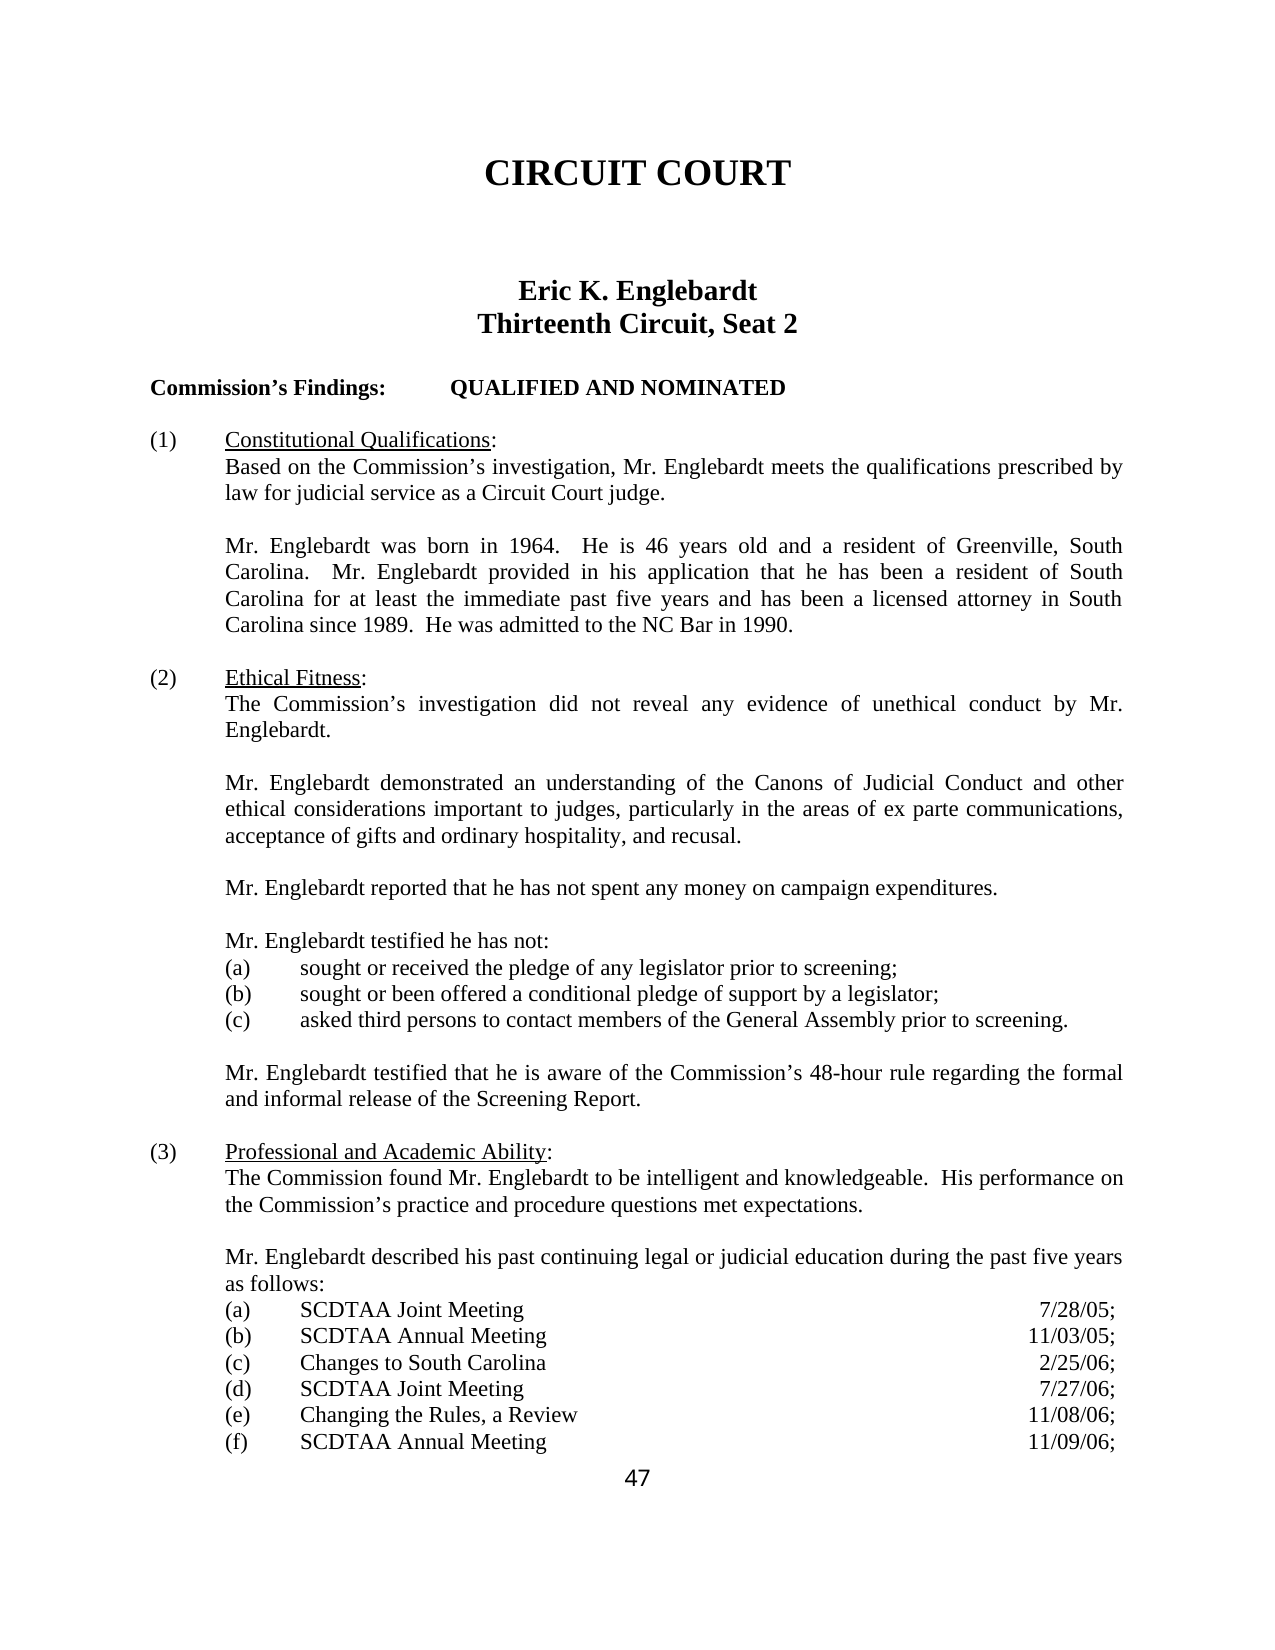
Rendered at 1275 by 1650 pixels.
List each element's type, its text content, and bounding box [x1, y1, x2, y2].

text (a) sought or received the pledge of any legislator prior to screening; [225, 953, 1125, 980]
text (c) asked third persons to contact members of the General Assembly prior to screening. [225, 1006, 1125, 1033]
text Mr. Englebardt described his past continuing legal or judicial education during the past five years as follows: [150, 1243, 1125, 1296]
text (a) SCDTAA Joint Meeting 7/28/05; [225, 1296, 1125, 1322]
text Mr. Englebardt reported that he has not spent any money on campaign expenditures. [150, 874, 1125, 901]
text (c) Changes to South Carolina 2/25/06; [225, 1349, 1125, 1375]
text Based on the Commission’s investigation, Mr. Englebardt meets the qualifications prescribed by law for judicial service as a Circuit Court judge. [150, 453, 1125, 506]
text Thirteenth Circuit, Seat 2 [150, 307, 1125, 340]
text The Commission found Mr. Englebardt to be intelligent and knowledgeable. His performance on the Commission’s practice and procedure questions met expectations. [150, 1164, 1125, 1217]
text (e) Changing the Rules, a Review 11/08/06; [225, 1402, 1125, 1428]
text (f) SCDTAA Annual Meeting 11/09/06; [225, 1428, 1125, 1454]
text (b) SCDTAA Annual Meeting 11/03/05; [225, 1322, 1125, 1349]
text Mr. Englebardt testified that he is aware of the Commission’s 48-hour rule regarding the formal and informal release of the Screening Report. [150, 1059, 1125, 1112]
text CIRCUIT COURT [150, 150, 1125, 193]
text (1) Constitutional Qualifications: [150, 426, 1125, 453]
text (3) Professional and Academic Ability: [150, 1138, 1125, 1164]
text Mr. Englebardt was born in 1964. He is 46 years old and a resident of Greenville, South Carolina. Mr. Englebardt provided in his application that he has been a resident of South Carolina for at least the immediate past five years and has been a licensed attorney in South Carolina since 1989. He was admitted to the NC Bar in 1990. [150, 532, 1125, 637]
text (d) SCDTAA Joint Meeting 7/27/06; [225, 1375, 1125, 1402]
text (b) sought or been offered a conditional pledge of support by a legislator; [225, 980, 1125, 1006]
text (2) Ethical Fitness: [150, 664, 1125, 690]
text Commission’s Findings: QUALIFIED AND NOMINATED [150, 374, 1125, 400]
text Mr. Englebardt demonstrated an understanding of the Canons of Judicial Conduct and other ethical considerations important to judges, particularly in the areas of ex parte communications, acceptance of gifts and ordinary hospitality, and recusal. [150, 769, 1125, 848]
text The Commission’s investigation did not reveal any evidence of unethical conduct by Mr. Englebardt. [150, 690, 1125, 743]
text Eric K. Englebardt [150, 273, 1125, 307]
text Mr. Englebardt testified he has not: [150, 927, 1125, 953]
